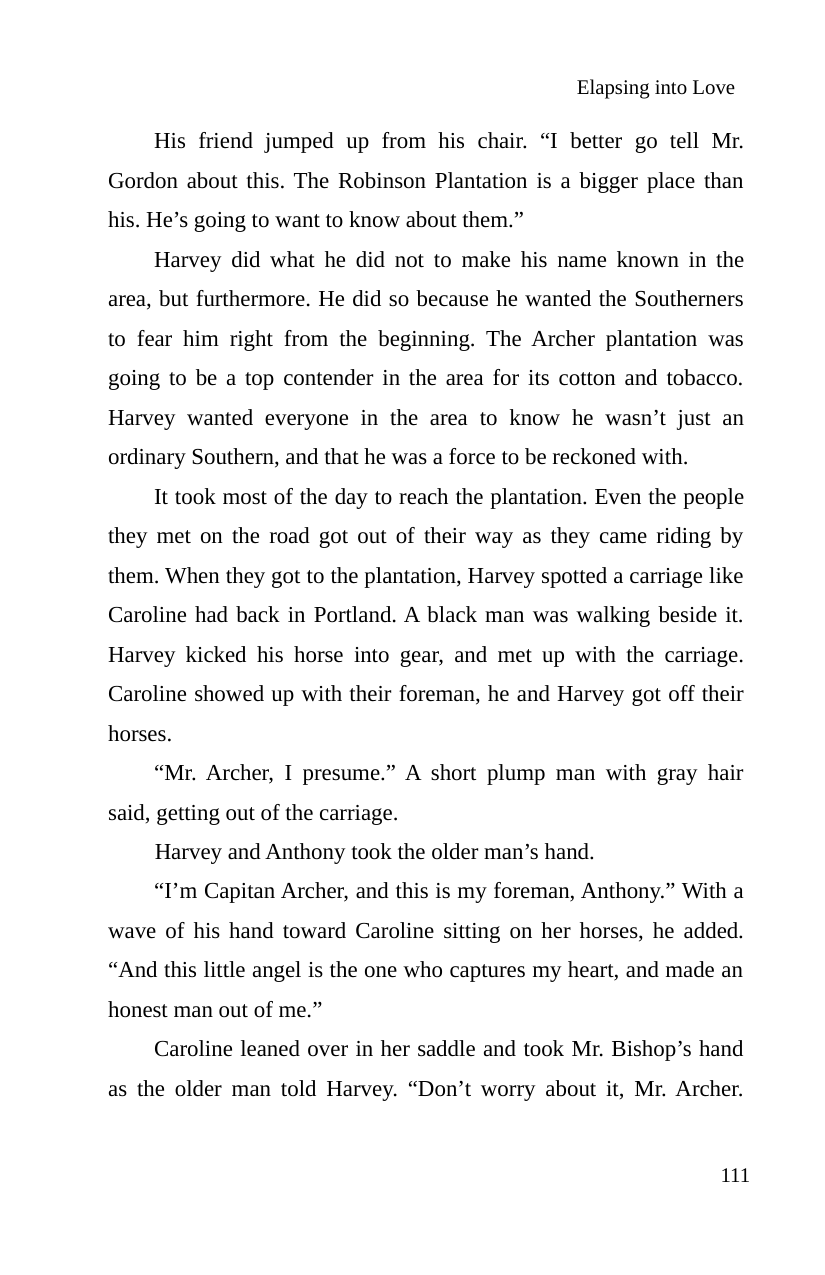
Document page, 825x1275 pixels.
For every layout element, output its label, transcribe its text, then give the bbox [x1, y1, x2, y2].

text Harvey and Anthony took the older man’s hand. [154, 838, 745, 864]
text “I’m Capitan Archer, and this is my foreman, Anthony.” With a wave of his hand toward Caroline sitting on her horses, he added. “And this little angel is the one who captures my heart, and made an honest man out of me.” [108, 878, 745, 1022]
text Harvey did what he did not to make his name known in the area, but furthermore. He did so because he wanted the Southerners to fear him right from the beginning. The Archer plantation was going to be a top contender in the area for its cotton and tobacco. Harvey wanted everyone in the area to know he wasn’t just an ordinary Southern, and that he was a force to be reckoned with. [108, 246, 745, 470]
text “Mr. Archer, I presume.” A short plump man with gray hair said, getting out of the carriage. [108, 759, 745, 825]
text It took most of the day to reach the plantation. Even the people they met on the road got out of their way as they came riding by them. When they got to the plantation, Harvey spotted a carriage like Caroline had back in Portland. A black man was walking beside it. Harvey kicked his horse into gear, and met up with the carriage. Caroline showed up with their foreman, he and Harvey got off their horses. [108, 483, 745, 746]
text His friend jumped up from his chair. “I better go tell Mr. Gordon about this. The Robinson Plantation is a bigger place than his. He’s going to want to know about them.” [108, 127, 745, 233]
